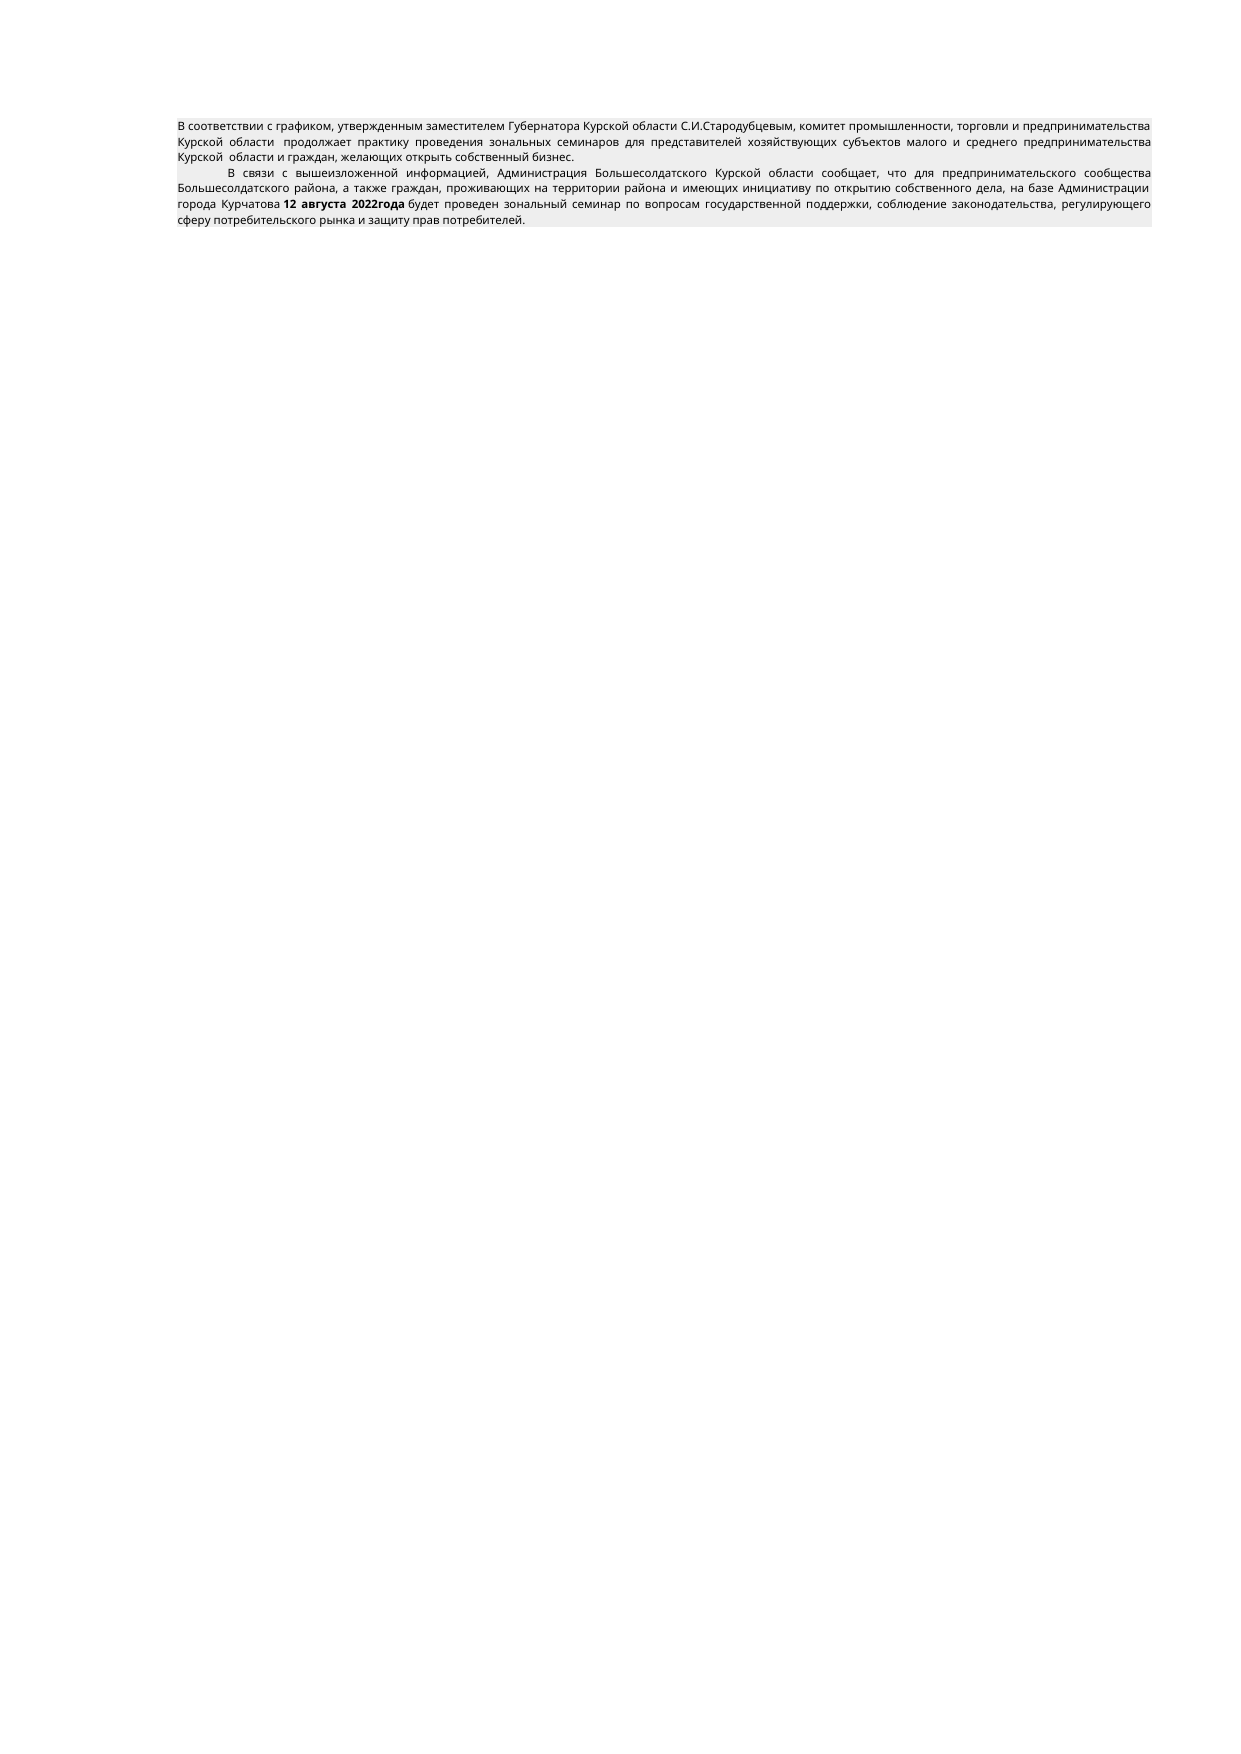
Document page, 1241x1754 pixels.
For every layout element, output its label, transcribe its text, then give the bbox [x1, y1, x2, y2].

text В соответствии с графиком, утвержденным заместителем Губернатора Курской области С.И.Стародубцевым, комитет промышленности, торговли и предпринимательства Курской области продолжает практику проведения зональных семинаров для представителей хозяйствующих субъектов малого и среднего предпринимательства Курской области и граждан, желающих открыть собственный бизнес. [177, 118, 1152, 165]
text В связи с вышеизложенной информацией, Администрация Большесолдатского Курской области сообщает, что для предпринимательского сообщества Большесолдатского района, а также граждан, проживающих на территории района и имеющих инициативу по открытию собственного дела, на базе Администрации города Курчатова 12 августа 2022года будет проведен зональный семинар по вопросам государственной поддержки, соблюдение законодательства, регулирующего сферу потребительского рынка и защиту прав потребителей. [177, 165, 1152, 227]
